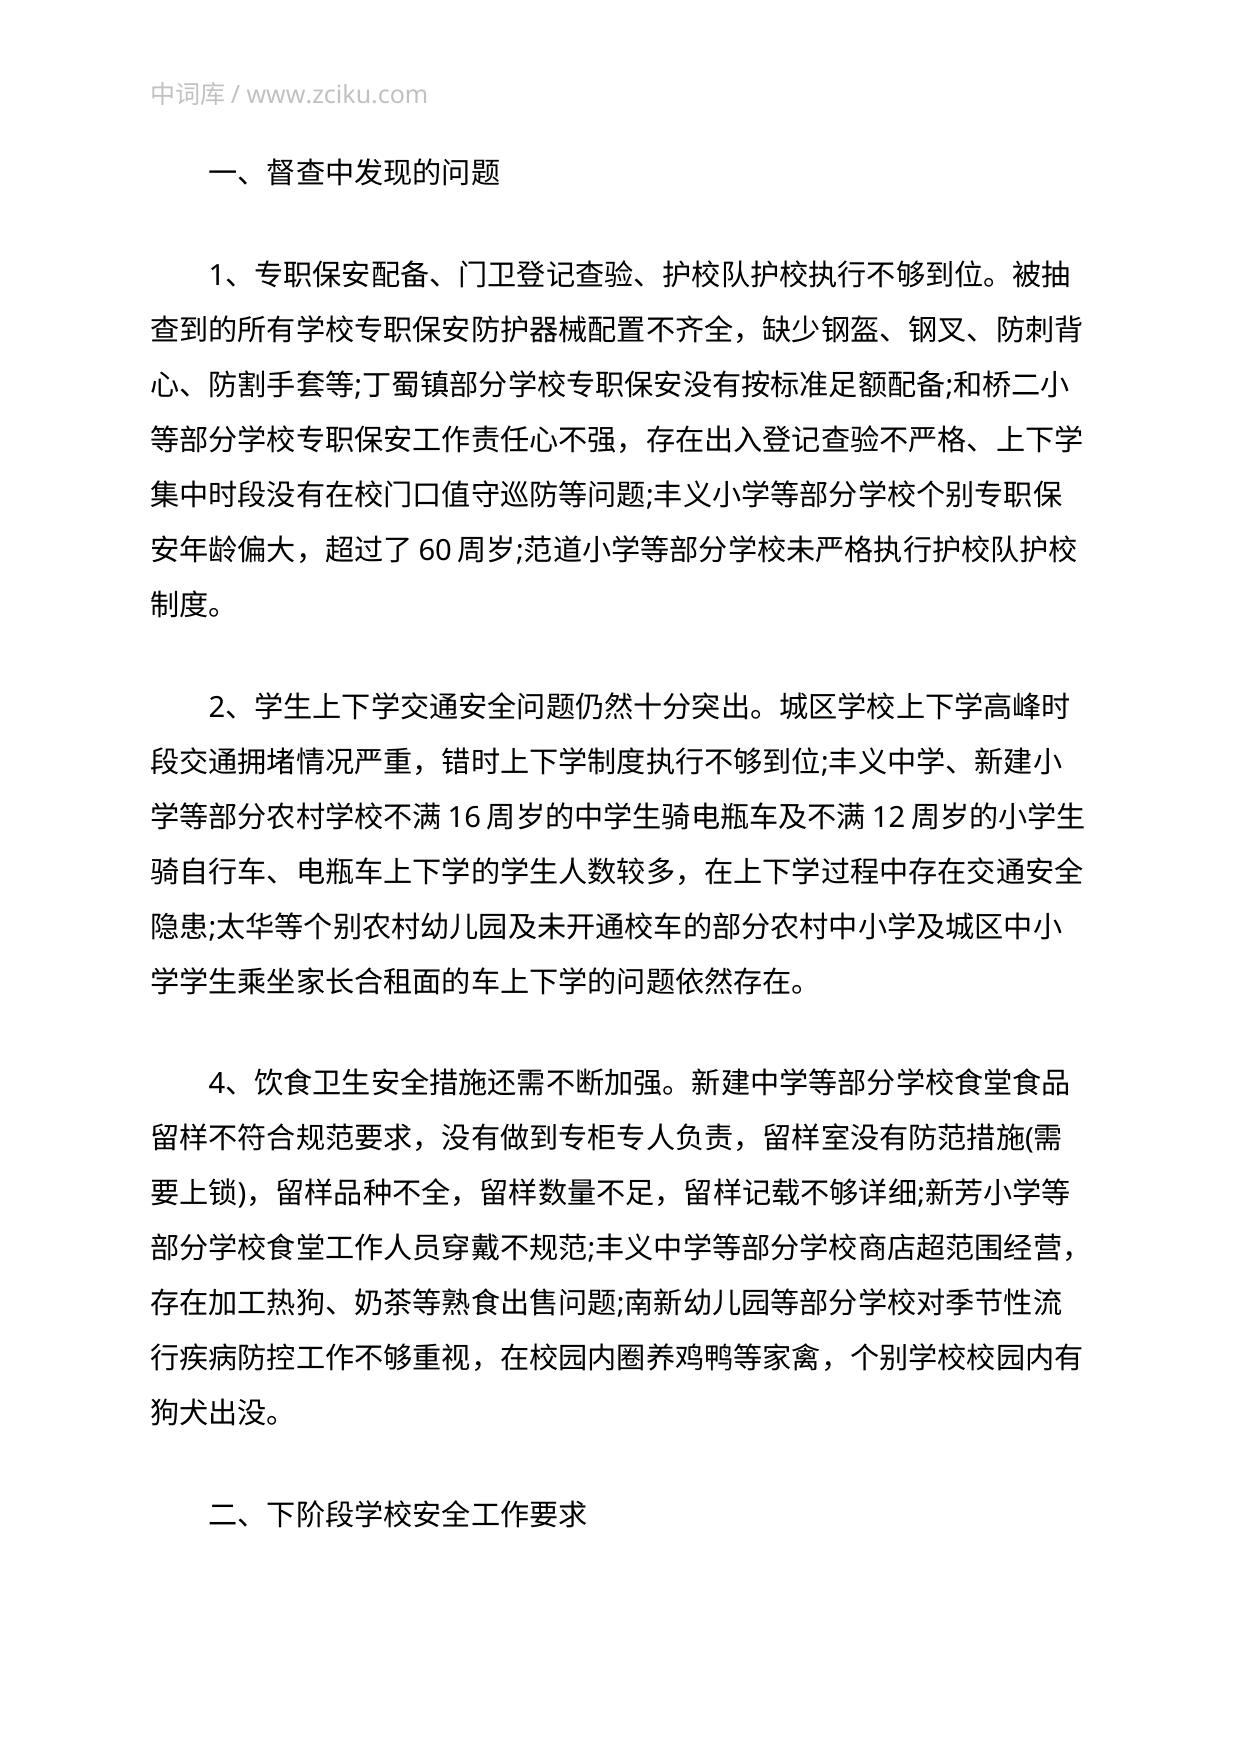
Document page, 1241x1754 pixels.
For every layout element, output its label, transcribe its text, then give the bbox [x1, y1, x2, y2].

text 2、学生上下学交通安全问题仍然十分突出。城区学校上下学高峰时段交通拥堵情况严重，错时上下学制度执行不够到位;丰义中学、新建小学等部分农村学校不满16周岁的中学生骑电瓶车及不满12周岁的小学生骑自行车、电瓶车上下学的学生人数较多，在上下学过程中存在交通安全隐患;太华等个别农村幼儿园及未开通校车的部分农村中小学及城区中小学学生乘坐家长合租面的车上下学的问题依然存在。 [150, 683, 1090, 1001]
text 1、专职保安配备、门卫登记查验、护校队护校执行不够到位。被抽查到的所有学校专职保安防护器械配置不齐全，缺少钢盔、钢叉、防刺背心、防割手套等;丁蜀镇部分学校专职保安没有按标准足额配备;和桥二小等部分学校专职保安工作责任心不强，存在出入登记查验不严格、上下学集中时段没有在校门口值守巡防等问题;丰义小学等部分学校个别专职保安年龄偏大，超过了60周岁;范道小学等部分学校未严格执行护校队护校制度。 [150, 252, 1090, 624]
text 二、下阶段学校安全工作要求 [150, 1492, 1090, 1534]
text 一、督查中发现的问题 [150, 150, 1090, 192]
text 4、饮食卫生安全措施还需不断加强。新建中学等部分学校食堂食品留样不符合规范要求，没有做到专柜专人负责，留样室没有防范措施(需要上锁)，留样品种不全，留样数量不足，留样记载不够详细;新芳小学等部分学校食堂工作人员穿戴不规范;丰义中学等部分学校商店超范围经营，存在加工热狗、奶茶等熟食出售问题;南新幼儿园等部分学校对季节性流行疾病防控工作不够重视，在校园内圈养鸡鸭等家禽，个别学校校园内有狗犬出没。 [150, 1060, 1090, 1432]
